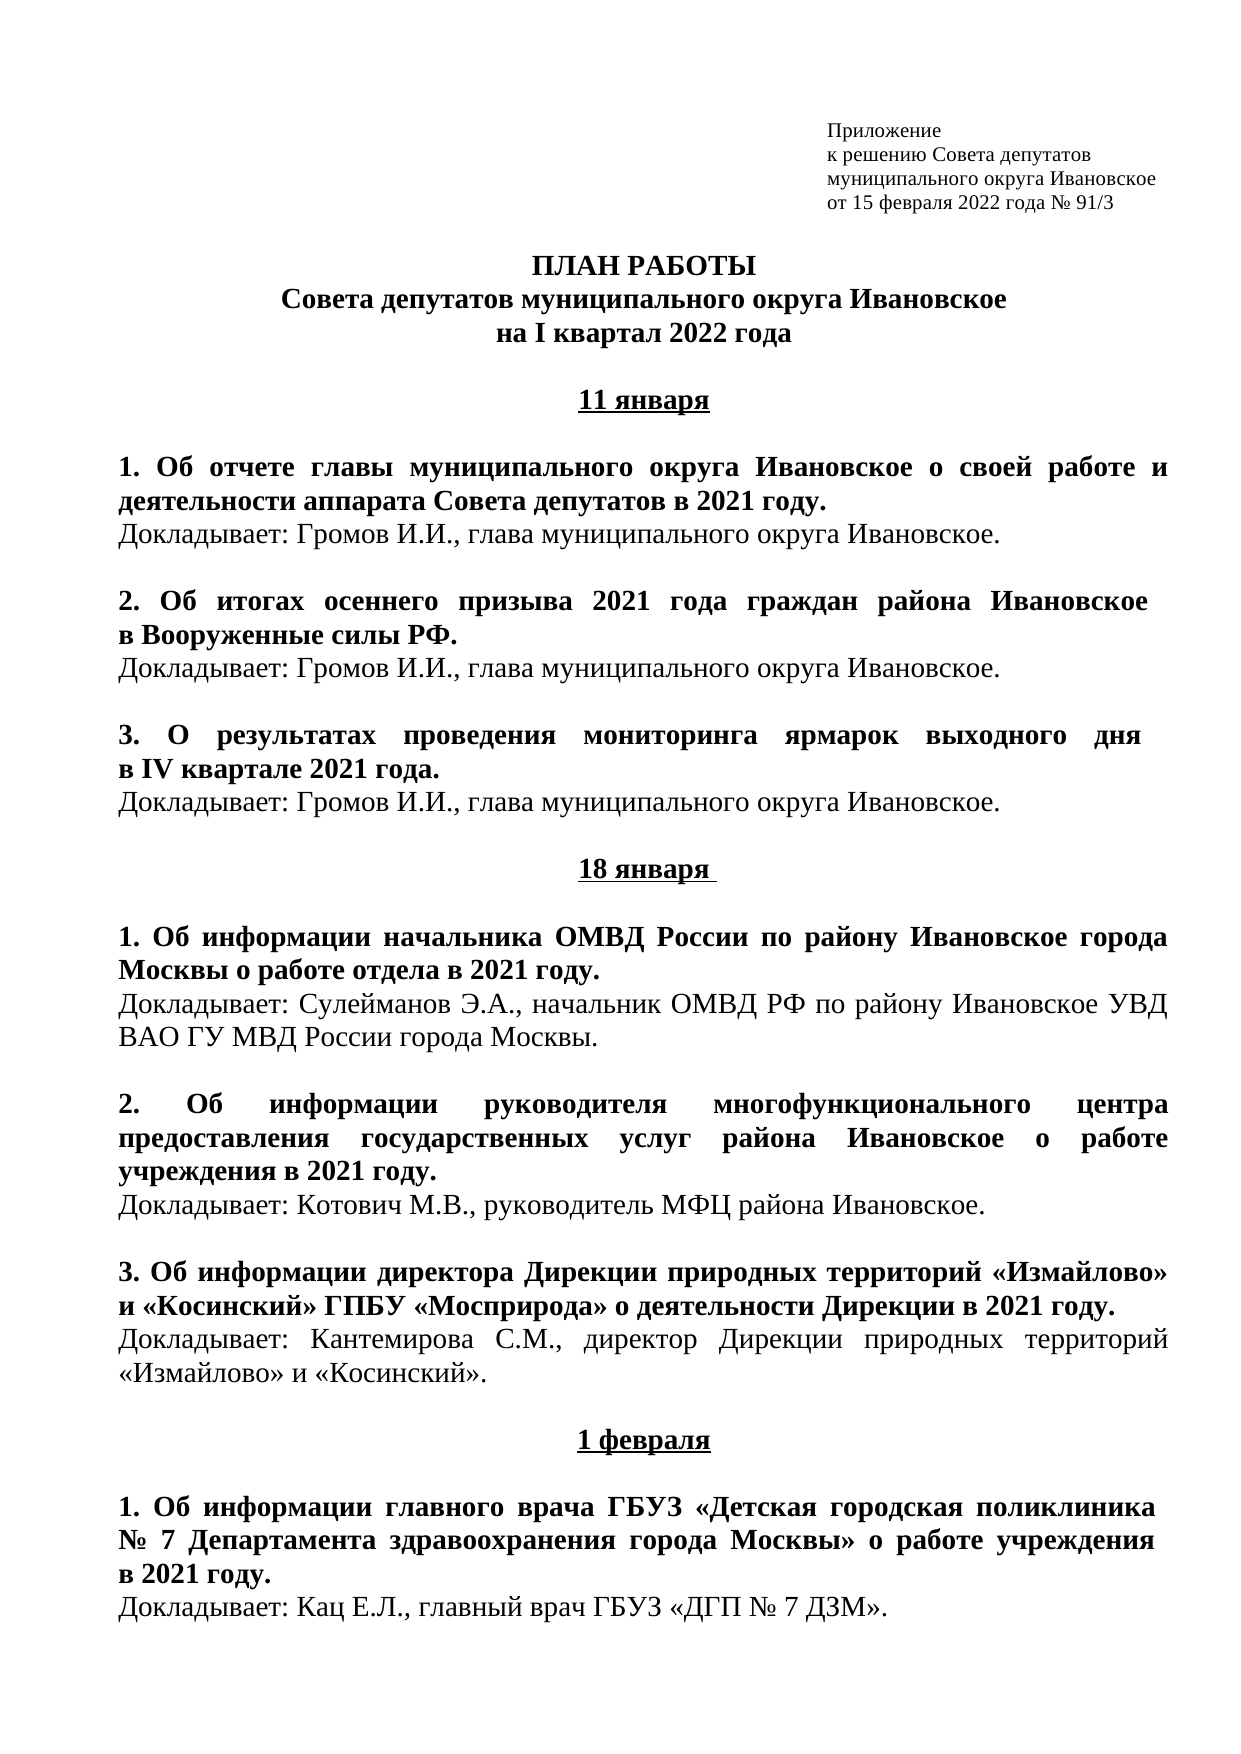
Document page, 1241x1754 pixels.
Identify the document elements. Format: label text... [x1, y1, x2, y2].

text Докладывает: Громов И.И., глава муниципального округа Ивановское. [118, 784, 1169, 818]
text к решению Совета депутатов [827, 142, 1169, 166]
text Докладывает: Котович М.В., руководитель МФЦ района Ивановское. [118, 1187, 1169, 1221]
text 1. Об информации начальника ОМВД России по району Ивановское города Москвы о работе отдела в 2021 году. [118, 919, 1169, 986]
text 3. Об информации директора Дирекции природных территорий «Измайлово» и «Косинский» ГПБУ «Мосприрода» о деятельности Дирекции в 2021 году. [118, 1254, 1169, 1321]
text 11 января [118, 382, 1169, 416]
text 2. Об информации руководителя многофункционального центра предоставления государственных услуг района Ивановское о работе учреждения в 2021 году. [118, 1086, 1169, 1187]
text Докладывает: Кантемирова С.М., директор Дирекции природных территорий «Измайлово» и «Косинский». [118, 1321, 1169, 1388]
text 1 февраля [118, 1422, 1169, 1455]
text Докладывает: Громов И.И., глава муниципального округа Ивановское. [118, 650, 1169, 684]
text Докладывает: Сулейманов Э.А., начальник ОМВД РФ по району Ивановское УВД ВАО ГУ МВД России города Москвы. [118, 986, 1169, 1053]
text ПЛАН РАБОТЫ [118, 248, 1169, 281]
text муниципального округа Ивановское [827, 166, 1169, 190]
text Совета депутатов муниципального округа Ивановское [118, 281, 1169, 315]
text 1. Об информации главного врача ГБУЗ «Детская городская поликлиника № 7 Департамента здравоохранения города Москвы» о работе учреждения в 2021 году. [118, 1489, 1169, 1589]
text Приложение [827, 118, 1169, 142]
text от 15 февраля 2022 года № 91/3 [827, 190, 1169, 214]
text 1. Об отчете главы муниципального округа Ивановское о своей работе и деятельности аппарата Совета депутатов в 2021 году. [118, 449, 1169, 516]
text 2. Об итогах осеннего призыва 2021 года граждан района Ивановское в Вооруженные силы РФ. [118, 583, 1169, 650]
text на I квартал 2022 года [118, 315, 1169, 348]
text Докладывает: Кац Е.Л., главный врач ГБУЗ «ДГП № 7 ДЗМ». [118, 1589, 1169, 1623]
text Докладывает: Громов И.И., глава муниципального округа Ивановское. [118, 516, 1169, 550]
text 3. О результатах проведения мониторинга ярмарок выходного дня в IV квартале 2021 года. [118, 717, 1169, 784]
text 18 января [118, 852, 1169, 885]
